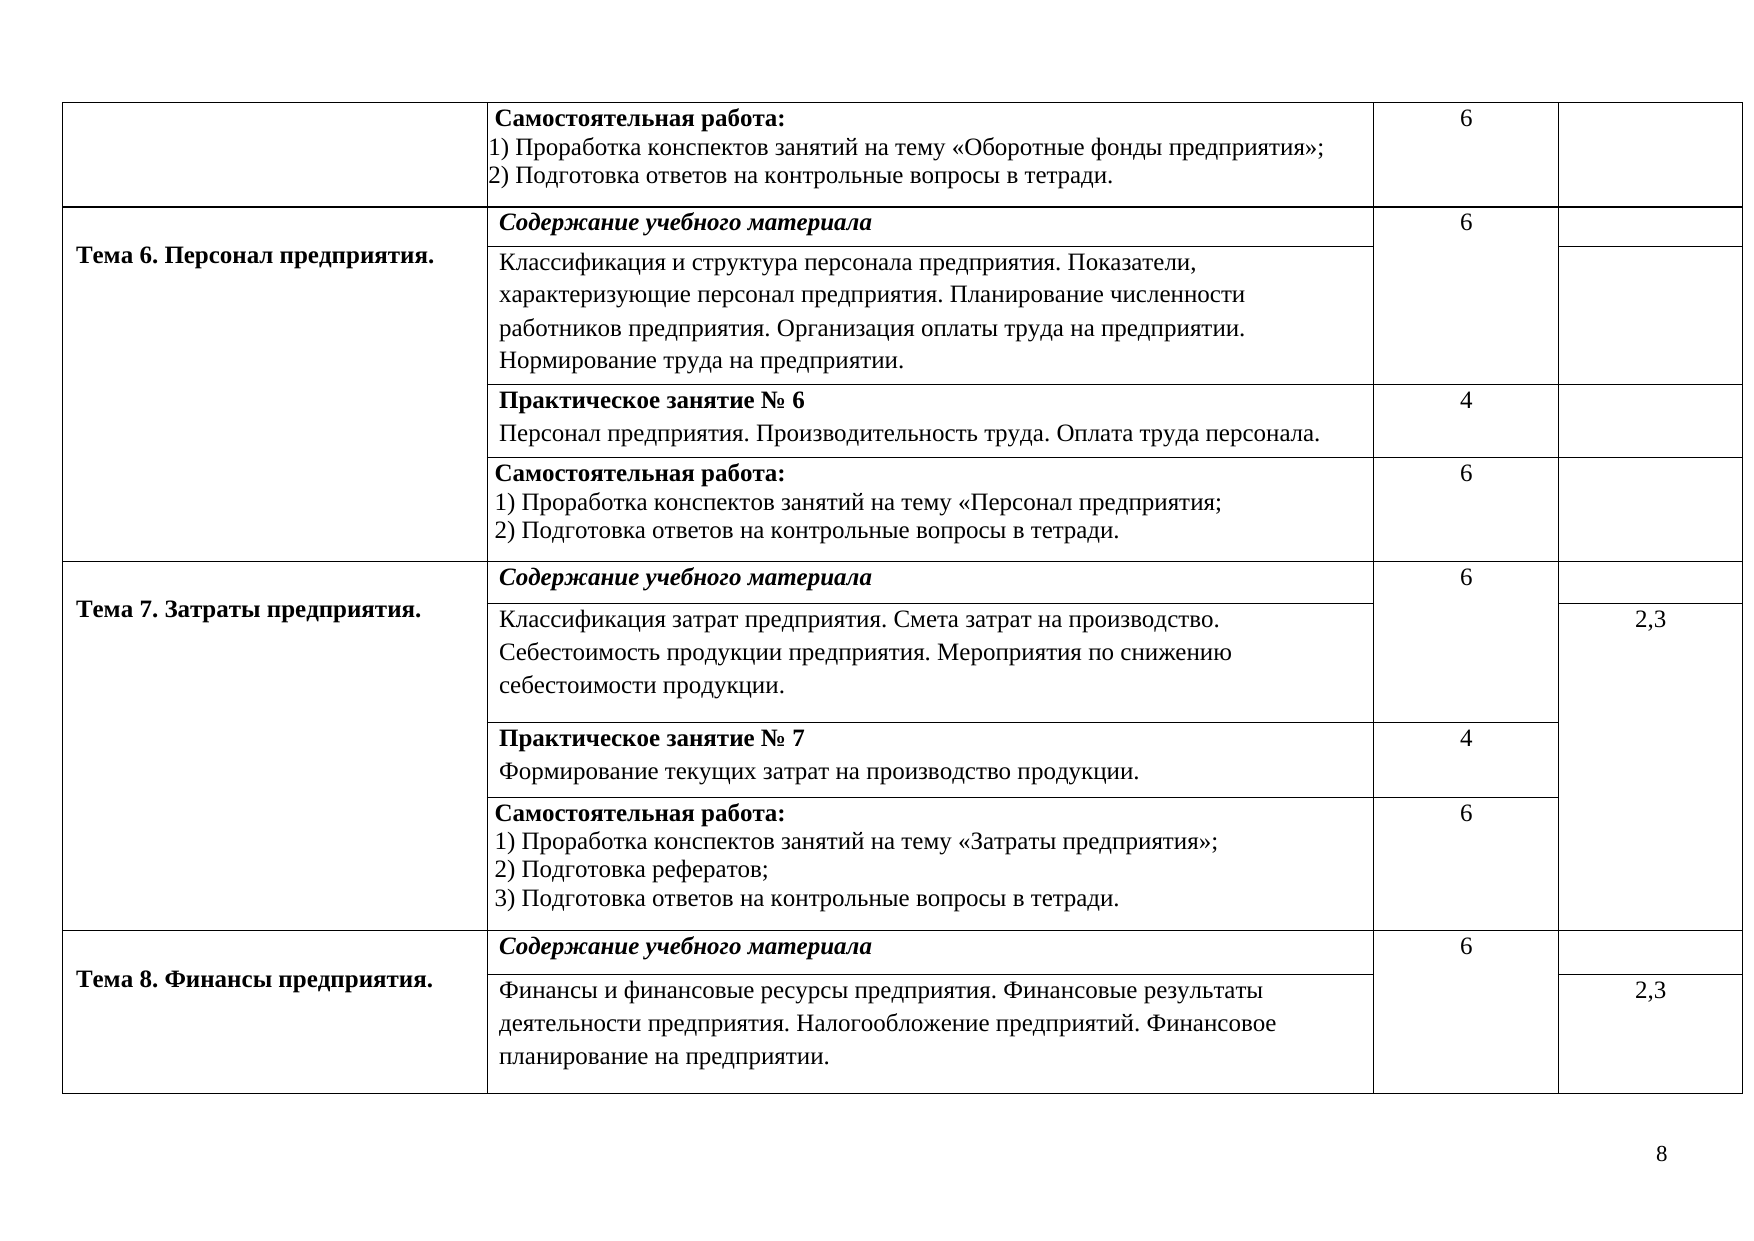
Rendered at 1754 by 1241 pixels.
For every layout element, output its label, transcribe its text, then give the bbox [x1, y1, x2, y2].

table_cell 6 [1374, 458, 1558, 561]
table_cell [1559, 562, 1742, 603]
table_cell Тема 6. Персонал предприятия. [63, 208, 487, 561]
table_cell 2,3 [1559, 975, 1742, 1093]
table_cell Тема 7. Затраты предприятия. [63, 562, 487, 930]
table_cell Тема 8. Финансы предприятия. [63, 931, 487, 1093]
table_cell 4 [1374, 385, 1558, 457]
table_cell [1559, 385, 1742, 457]
table_cell Самостоятельная работа: 1) Проработка конспектов занятий на тему «Оборотные фонды предприятия»; 2) Подготовка ответов на контрольные вопросы в тетради. [488, 103, 1373, 206]
table_cell Практическое занятие № 6 Персонал предприятия. Производительность труда. Оплата труда персонала. [488, 385, 1373, 457]
table_cell Самостоятельная работа: 1) Проработка конспектов занятий на тему «Персонал предприятия; 2) Подготовка ответов на контрольные вопросы в тетради. [488, 458, 1373, 561]
table_cell 2,3 [1559, 604, 1742, 930]
table_cell Практическое занятие № 7 Формирование текущих затрат на производство продукции. [488, 723, 1373, 797]
table_cell Классификация и структура персонала предприятия. Показатели, характеризующие персонал предприятия. Планирование численности работников предприятия. Организация оплаты труда на предприятии. Нормирование труда на предприятии. [488, 247, 1373, 384]
table_cell [1559, 247, 1742, 384]
table_cell 4 [1374, 723, 1558, 797]
table_cell 6 [1374, 798, 1558, 930]
table_cell 6 [1374, 931, 1558, 1093]
table_cell 6 [1374, 208, 1558, 384]
table_cell [1559, 931, 1742, 974]
table_cell Содержание учебного материала [488, 931, 1373, 974]
table_cell Классификация затрат предприятия. Смета затрат на производство. Себестоимость продукции предприятия. Мероприятия по снижению себестоимости продукции. [488, 604, 1373, 722]
table_cell [1559, 208, 1742, 246]
table_cell 6 [1374, 562, 1558, 722]
table_cell Самостоятельная работа: 1) Проработка конспектов занятий на тему «Затраты предприятия»; 2) Подготовка рефератов; 3) Подготовка ответов на контрольные вопросы в тетради. [488, 798, 1373, 930]
table_cell 6 [1374, 103, 1558, 206]
table_cell Содержание учебного материала [488, 208, 1373, 246]
table_cell [1559, 458, 1742, 561]
table_cell Содержание учебного материала [488, 562, 1373, 603]
table_cell Финансы и финансовые ресурсы предприятия. Финансовые результаты деятельности предприятия. Налогообложение предприятий. Финансовое планирование на предприятии. [488, 975, 1373, 1093]
